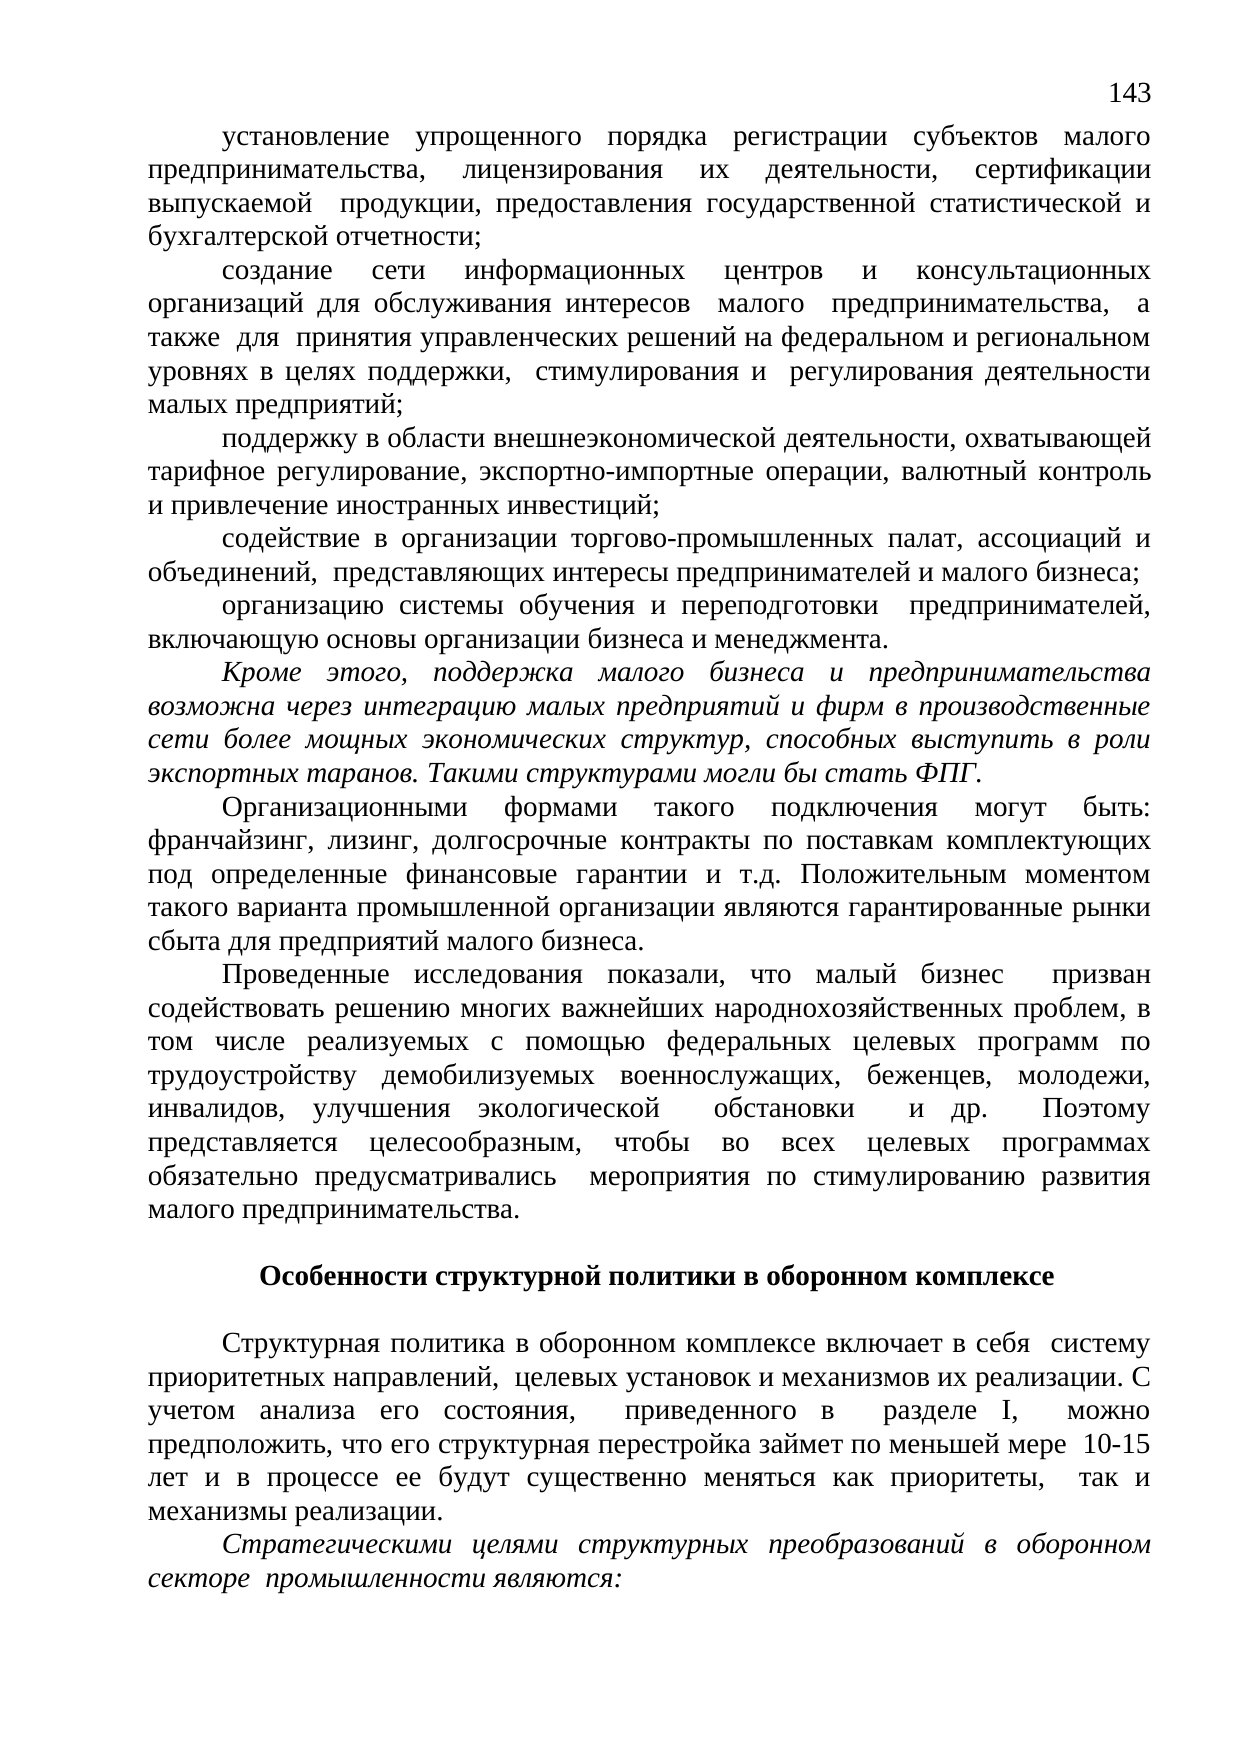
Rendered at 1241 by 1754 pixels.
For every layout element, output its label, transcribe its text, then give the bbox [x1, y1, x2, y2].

text содействие в организации торгово-промышленных палат, ассоциаций и объединений, представляющих интересы предпринимателей и малого бизнеса; [148, 521, 1152, 588]
text Особенности структурной политики в оборонном комплексе [148, 1258, 1152, 1292]
text создание сети информационных центров и консультационных организаций для обслуживания интересов малого предпринимательства, а также для принятия управленческих решений на федеральном и региональном уровнях в целях поддержки, стимулирования и регулирования деятельности малых предприятий; [148, 252, 1152, 420]
text организацию системы обучения и переподготовки предпринимателей, включающую основы организации бизнеса и менеджмента. [148, 588, 1152, 655]
text поддержку в области внешнеэкономической деятельности, охватывающей тарифное регулирование, экспортно-импортные операции, валютный контроль и привлечение иностранных инвестиций; [148, 420, 1152, 521]
text Стратегическими целями структурных преобразований в оборонном секторе промышленности являются: [148, 1527, 1152, 1594]
text Проведенные исследования показали, что малый бизнес призван содействовать решению многих важнейших народнохозяйственных проблем, в том числе реализуемых с помощью федеральных целевых программ по трудоустройству демобилизуемых военнослужащих, беженцев, молодежи, инвалидов, улучшения экологической обстановки и др. Поэтому представляется целесообразным, чтобы во всех целевых программах обязательно предусматривались мероприятия по стимулированию развития малого предпринимательства. [148, 957, 1152, 1225]
text Организационными формами такого подключения могут быть: франчайзинг, лизинг, долгосрочные контракты по поставкам комплектующих под определенные финансовые гарантии и т.д. Положительным моментом такого варианта промышленной организации являются гарантированные рынки сбыта для предприятий малого бизнеса. [148, 789, 1152, 957]
text Структурная политика в оборонном комплексе включает в себя систему приоритетных направлений, целевых установок и механизмов их реализации. С учетом анализа его состояния, приведенного в разделе I, можно предположить, что его структурная перестройка займет по меньшей мере 10-15 лет и в процессе ее будут существенно меняться как приоритеты, так и механизмы реализации. [148, 1326, 1152, 1527]
text Кроме этого, поддержка малого бизнеса и предпринимательства возможна через интеграцию малых предприятий и фирм в производственные сети более мощных экономических структур, способных выступить в роли экспортных таранов. Такими структурами могли бы стать ФПГ. [148, 655, 1152, 789]
text установление упрощенного порядка регистрации субъектов малого предпринимательства, лицензирования их деятельности, сертификации выпускаемой продукции, предоставления государственной статистической и бухгалтерской отчетности; [148, 118, 1152, 252]
